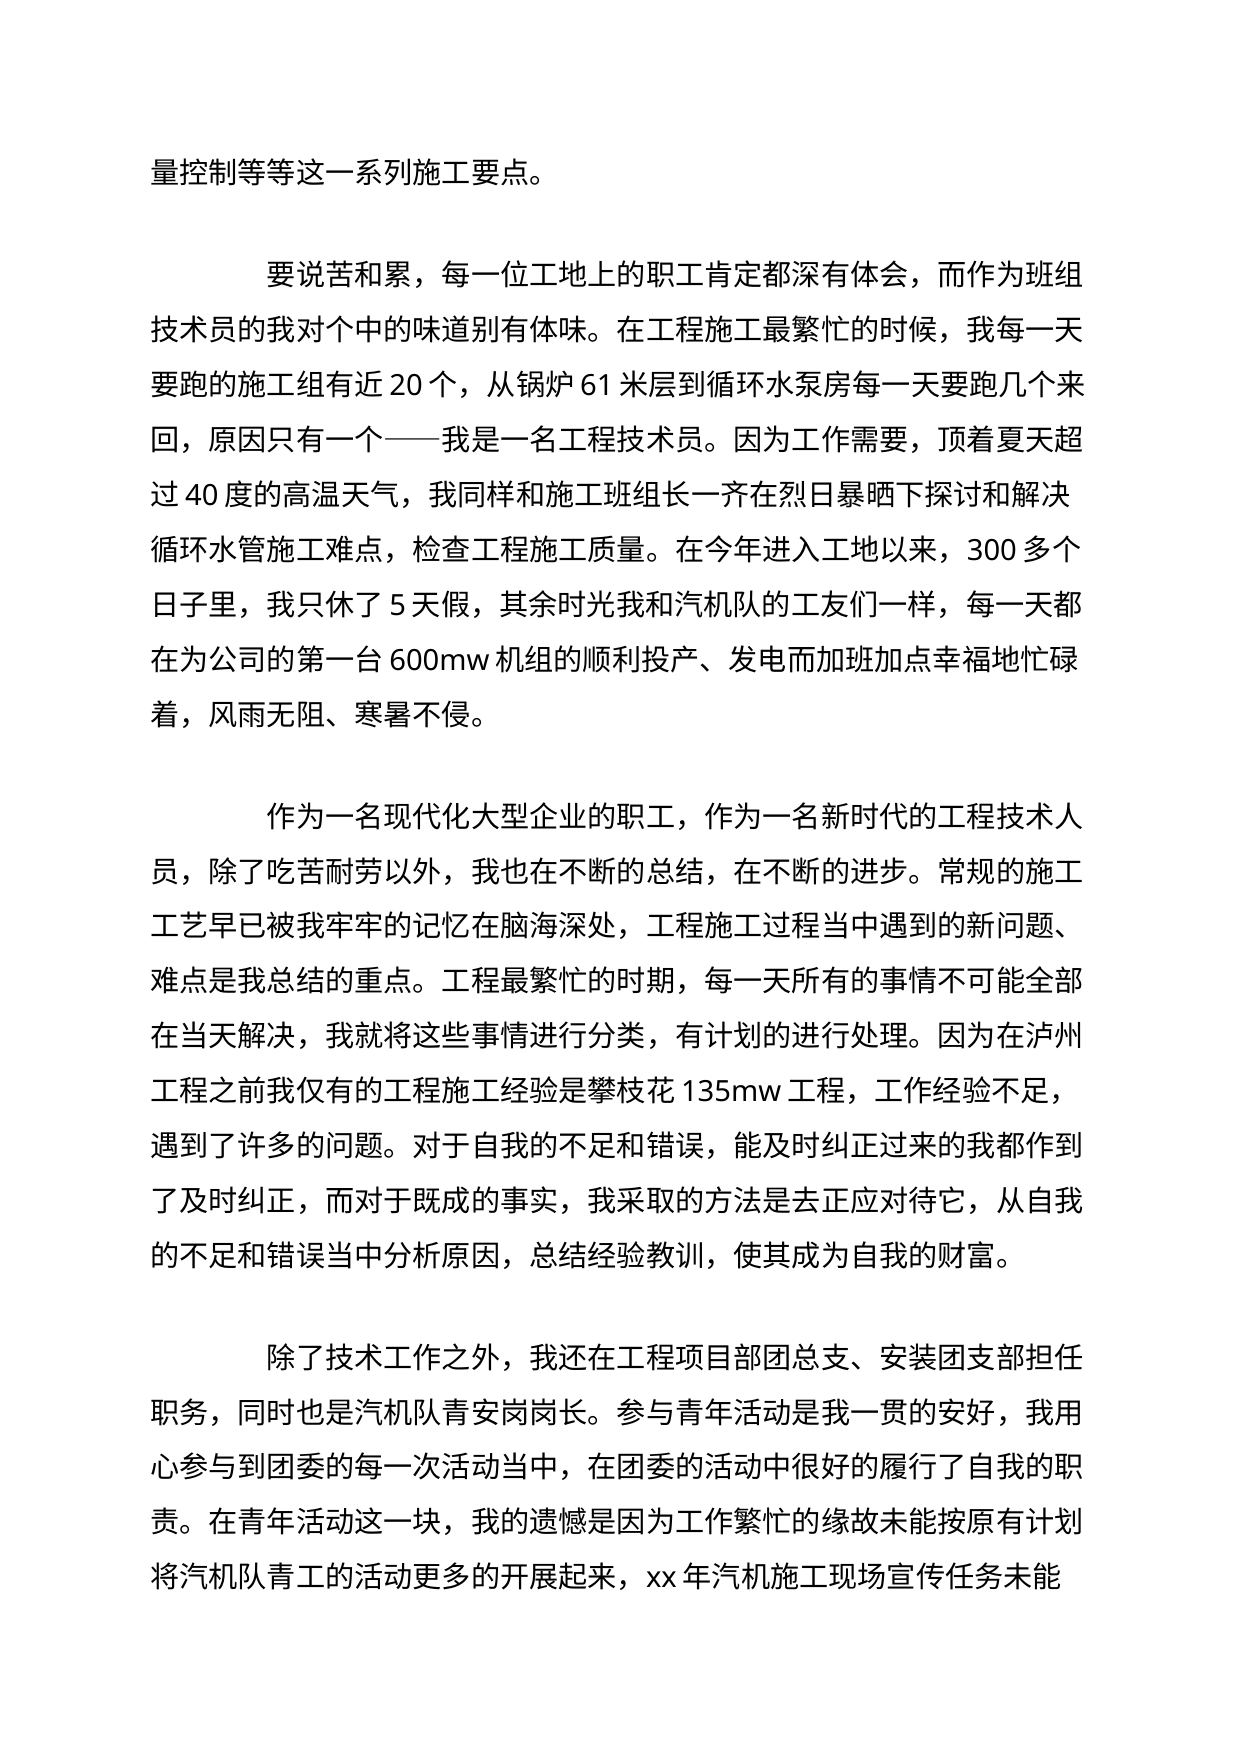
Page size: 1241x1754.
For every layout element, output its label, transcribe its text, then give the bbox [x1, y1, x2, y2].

text 要说苦和累，每一位工地上的职工肯定都深有体会，而作为班组技术员的我对个中的味道别有体味。在工程施工最繁忙的时候，我每一天要跑的施工组有近20个，从锅炉61米层到循环水泵房每一天要跑几个来回，原因只有一个——我是一名工程技术员。因为工作需要，顶着夏天超过40度的高温天气，我同样和施工班组长一齐在烈日暴晒下探讨和解决循环水管施工难点，检查工程施工质量。在今年进入工地以来，300多个日子里，我只休了5天假，其余时光我和汽机队的工友们一样，每一天都在为公司的第一台600mw机组的顺利投产、发电而加班加点幸福地忙碌着，风雨无阻、寒暑不侵。 [150, 252, 1090, 734]
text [150, 1334, 1090, 1596]
text 作为一名现代化大型企业的职工，作为一名新时代的工程技术人员，除了吃苦耐劳以外，我也在不断的总结，在不断的进步。常规的施工工艺早已被我牢牢的记忆在脑海深处，工程施工过程当中遇到的新问题、难点是我总结的重点。工程最繁忙的时期，每一天所有的事情不可能全部在当天解决，我就将这些事情进行分类，有计划的进行处理。因为在泸州工程之前我仅有的工程施工经验是攀枝花135mw工程，工作经验不足，遇到了许多的问题。对于自我的不足和错误，能及时纠正过来的我都作到了及时纠正，而对于既成的事实，我采取的方法是去正应对待它，从自我的不足和错误当中分析原因，总结经验教训，使其成为自我的财富。 [150, 793, 1090, 1275]
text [150, 150, 1090, 192]
